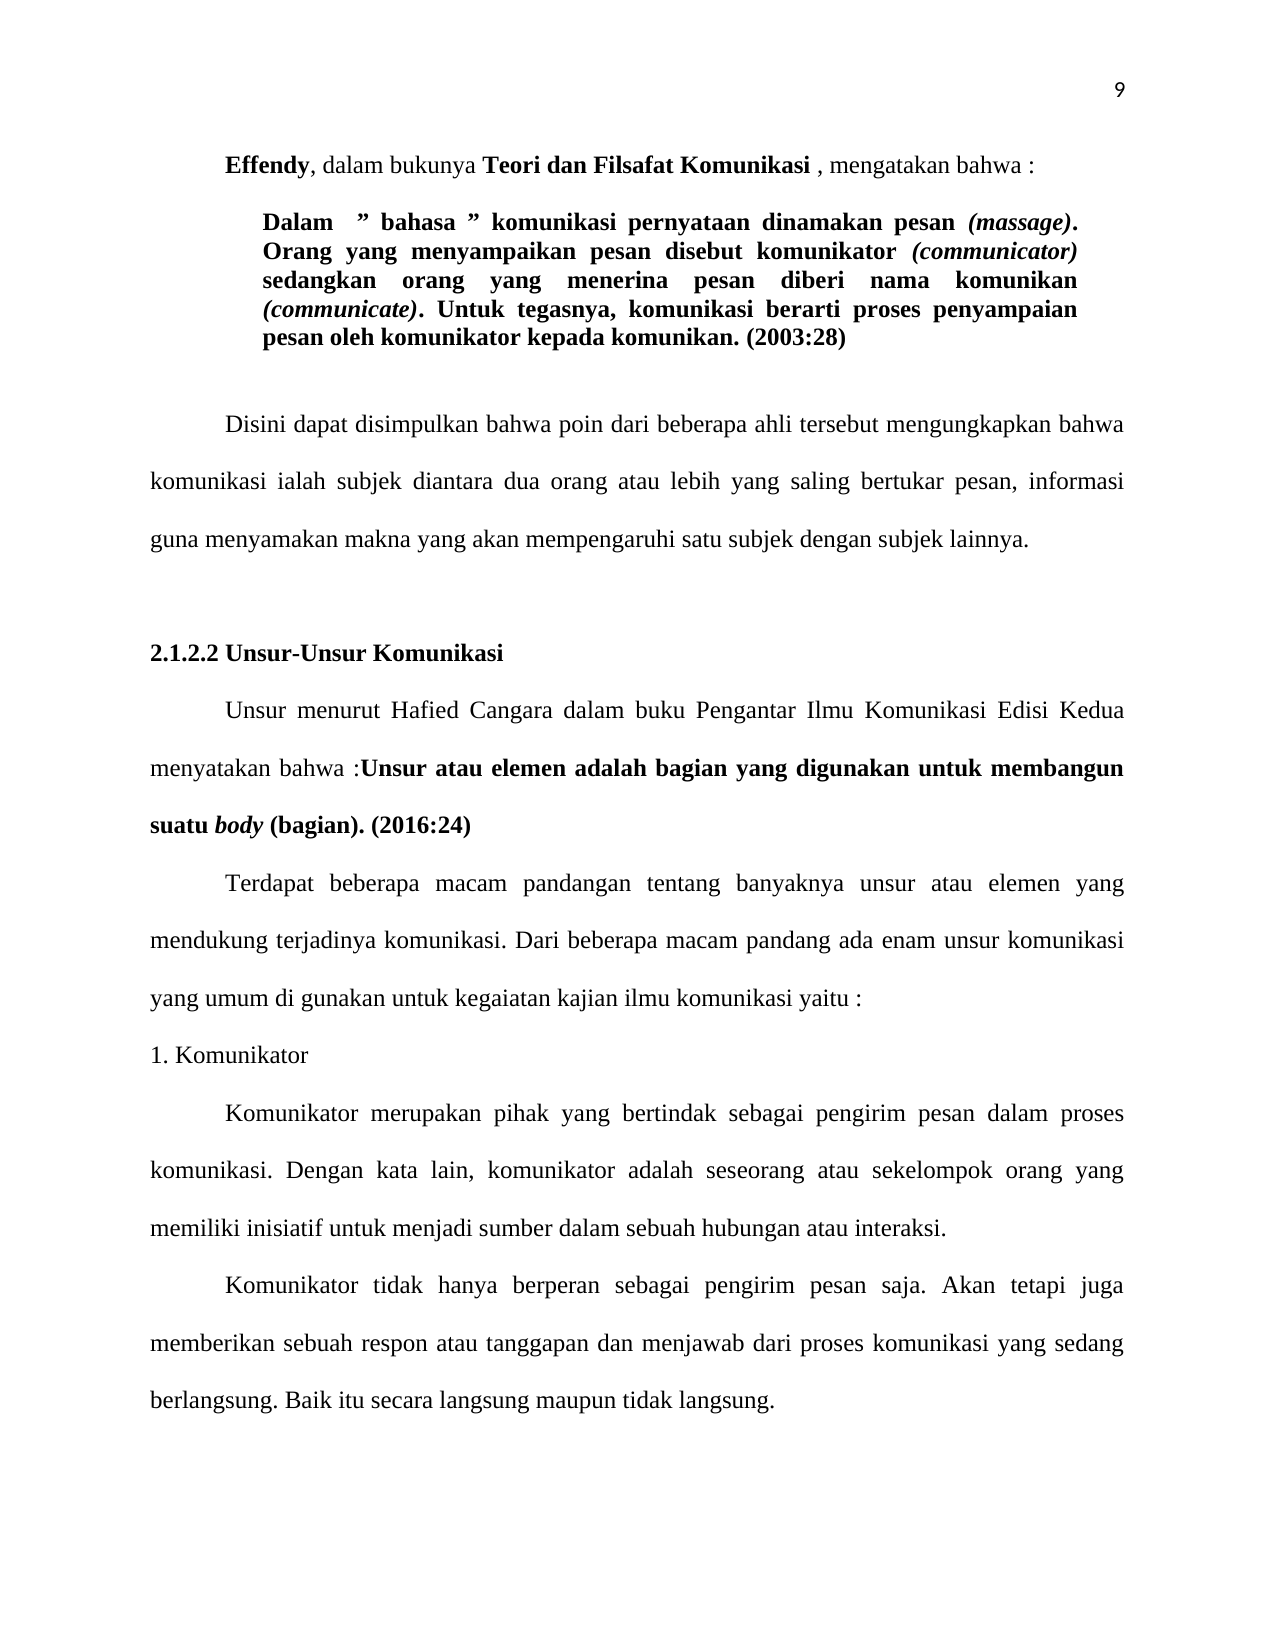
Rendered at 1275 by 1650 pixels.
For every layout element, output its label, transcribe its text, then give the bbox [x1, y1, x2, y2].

text Disini dapat disimpulkan bahwa poin dari beberapa ahli tersebut mengungkapkan bahwa komunikasi ialah subjek diantara dua orang atau lebih yang saling bertukar pesan, informasi guna menyamakan makna yang akan mempengaruhi satu subjek dengan subjek lainnya. [150, 409, 1125, 552]
text 1. Komunikator [150, 1041, 1125, 1069]
text Dalam ” bahasa ” komunikasi pernyataan dinamakan pesan (massage). Orang yang menyampaikan pesan disebut komunikator (communicator) sedangkan orang yang menerina pesan diberi nama komunikan (communicate). Untuk tegasnya, komunikasi berarti proses penyampaian pesan oleh komunikator kepada komunikan. (2003:28) [262, 207, 1078, 351]
text Terdapat beberapa macam pandangan tentang banyaknya unsur atau elemen yang mendukung terjadinya komunikasi. Dari beberapa macam pandang ada enam unsur komunikasi yang umum di gunakan untuk kegaiatan kajian ilmu komunikasi yaitu : [150, 868, 1125, 1012]
list 2.1.2.2 Unsur-Unsur Komunikasi [150, 638, 1125, 667]
text Effendy, dalam bukunya Teori dan Filsafat Komunikasi , mengatakan bahwa : [150, 150, 1125, 179]
text Unsur menurut Hafied Cangara dalam buku Pengantar Ilmu Komunikasi Edisi Kedua menyatakan bahwa :Unsur atau elemen adalah bagian yang digunakan untuk membangun suatu body (bagian). (2016:24) [150, 696, 1125, 839]
text Komunikator tidak hanya berperan sebagai pengirim pesan saja. Akan tetapi juga memberikan sebuah respon atau tanggapan dan menjawab dari proses komunikasi yang sedang berlangsung. Baik itu secara langsung maupun tidak langsung. [150, 1271, 1125, 1414]
text Komunikator merupakan pihak yang bertindak sebagai pengirim pesan dalam proses komunikasi. Dengan kata lain, komunikator adalah seseorang atau sekelompok orang yang memiliki inisiatif untuk menjadi sumber dalam sebuah hubungan atau interaksi. [150, 1098, 1125, 1242]
